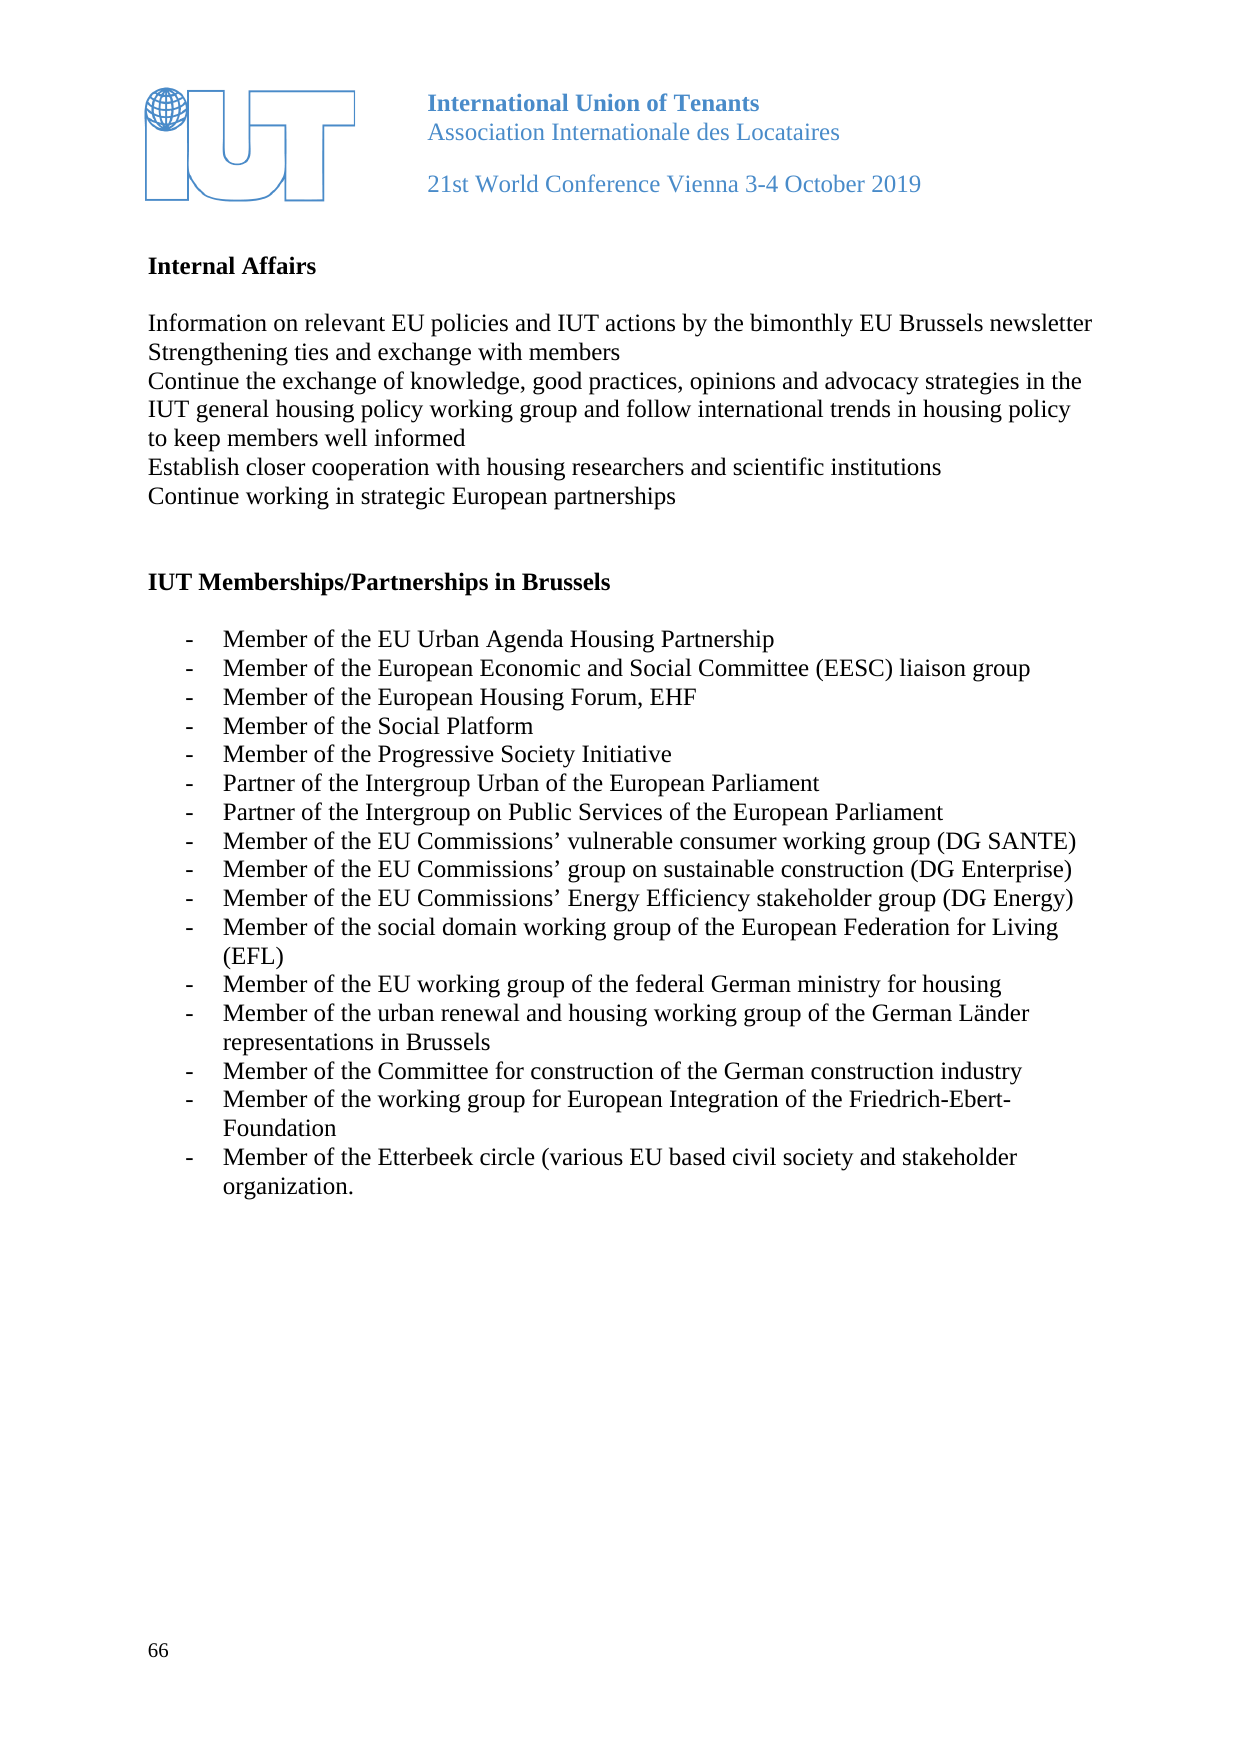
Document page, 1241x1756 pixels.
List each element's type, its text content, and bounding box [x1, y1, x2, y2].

list Member of the EU Commissions’ Energy Efficiency stakeholder group (DG Energy) [185, 883, 1093, 912]
list Member of the European Economic and Social Committee (EESC) liaison group [185, 653, 1093, 682]
text IUT Memberships/Partnerships in Brussels [148, 567, 1093, 596]
text Continue working in strategic European partnerships [148, 481, 1093, 509]
list Member of the Social Platform [185, 711, 1093, 739]
list Member of the Progressive Society Initiative [185, 739, 1093, 768]
list Member of the EU working group of the federal German ministry for housing [185, 969, 1093, 998]
text Internal Affairs [148, 251, 1093, 279]
list Member of the Etterbeek circle (various EU based civil society and stakeholder organization. [185, 1142, 1093, 1199]
list Member of the European Housing Forum, EHF [185, 682, 1093, 711]
list Partner of the Intergroup Urban of the European Parliament [185, 768, 1093, 797]
text Strengthening ties and exchange with members [148, 337, 1093, 366]
picture [144, 87, 356, 202]
list Member of the Committee for construction of the German construction industry [185, 1056, 1093, 1084]
list Member of the urban renewal and housing working group of the German Länder representations in Brussels [185, 998, 1093, 1056]
text Continue the exchange of knowledge, good practices, opinions and advocacy strategies in the IUT general housing policy working group and follow international trends in housing policy to keep members well informed [148, 366, 1093, 452]
list Member of the EU Commissions’ group on sustainable construction (DG Enterprise) [185, 854, 1093, 883]
list Member of the social domain working group of the European Federation for Living (EFL) [185, 912, 1093, 969]
text Information on relevant EU policies and IUT actions by the bimonthly EU Brussels newsletter [148, 308, 1093, 337]
list Member of the EU Commissions’ vulnerable consumer working group (DG SANTE) [185, 826, 1093, 854]
list Member of the EU Urban Agenda Housing Partnership [185, 624, 1093, 653]
text Establish closer cooperation with housing researchers and scientific institutions [148, 452, 1093, 481]
list Member of the working group for European Integration of the Friedrich-Ebert-Foundation [185, 1084, 1093, 1142]
list Partner of the Intergroup on Public Services of the European Parliament [185, 797, 1093, 826]
